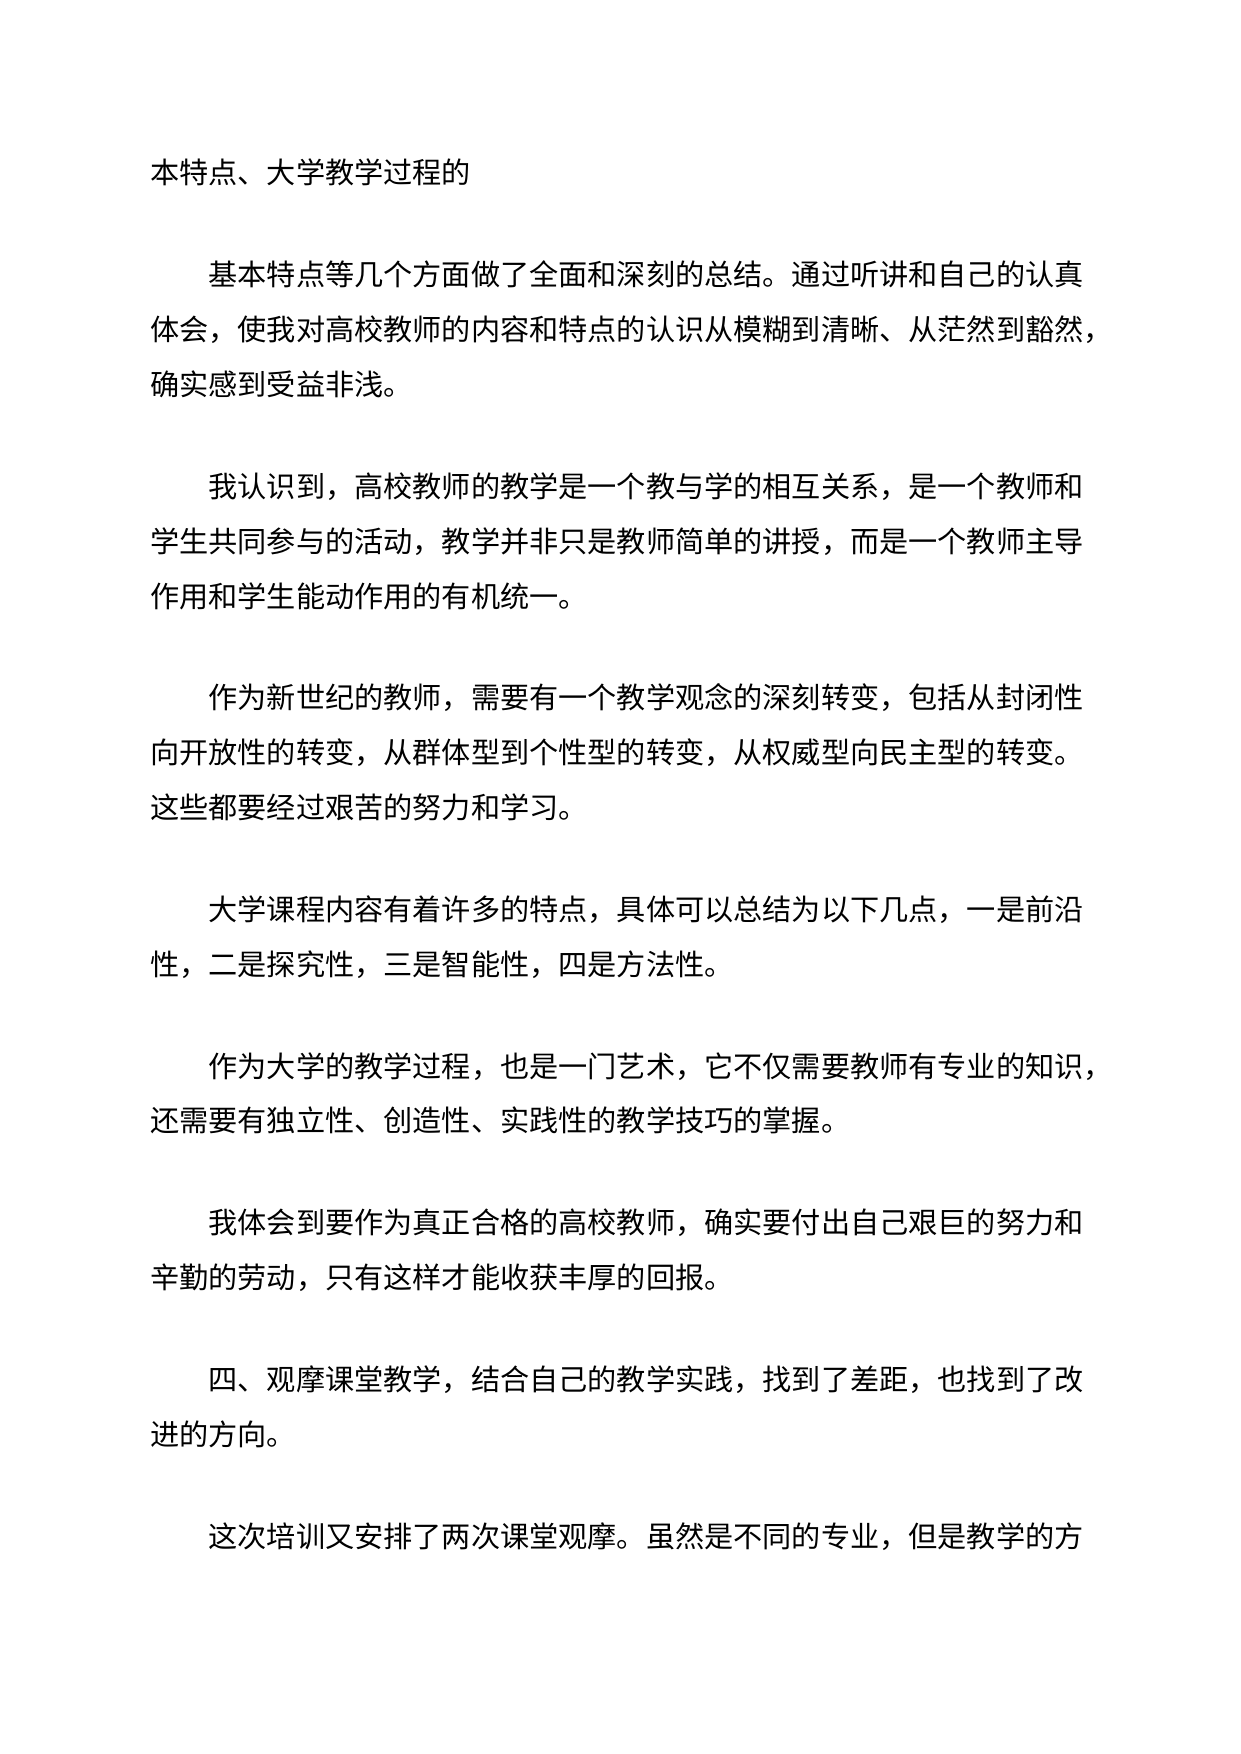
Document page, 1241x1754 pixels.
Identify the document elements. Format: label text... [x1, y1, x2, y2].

text 我认识到，高校教师的教学是一个教与学的相互关系，是一个教师和学生共同参与的活动，教学并非只是教师简单的讲授，而是一个教师主导作用和学生能动作用的有机统一。 [150, 463, 1090, 615]
text 基本特点等几个方面做了全面和深刻的总结。通过听讲和自己的认真体会，使我对高校教师的内容和特点的认识从模糊到清晰、从茫然到豁然，确实感到受益非浅。 [150, 252, 1090, 404]
text 大学课程内容有着许多的特点，具体可以总结为以下几点，一是前沿性，二是探究性，三是智能性，四是方法性。 [150, 886, 1090, 984]
text 四、观摩课堂教学，结合自己的教学实践，找到了差距，也找到了改进的方向。 [150, 1356, 1090, 1454]
text 我体会到要作为真正合格的高校教师，确实要付出自己艰巨的努力和辛勤的劳动，只有这样才能收获丰厚的回报。 [150, 1200, 1090, 1297]
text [150, 150, 1090, 192]
text 作为新世纪的教师，需要有一个教学观念的深刻转变，包括从封闭性向开放性的转变，从群体型到个性型的转变，从权威型向民主型的转变。这些都要经过艰苦的努力和学习。 [150, 675, 1090, 827]
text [150, 1513, 1090, 1555]
text 作为大学的教学过程，也是一门艺术，它不仅需要教师有专业的知识，还需要有独立性、创造性、实践性的教学技巧的掌握。 [150, 1043, 1090, 1140]
